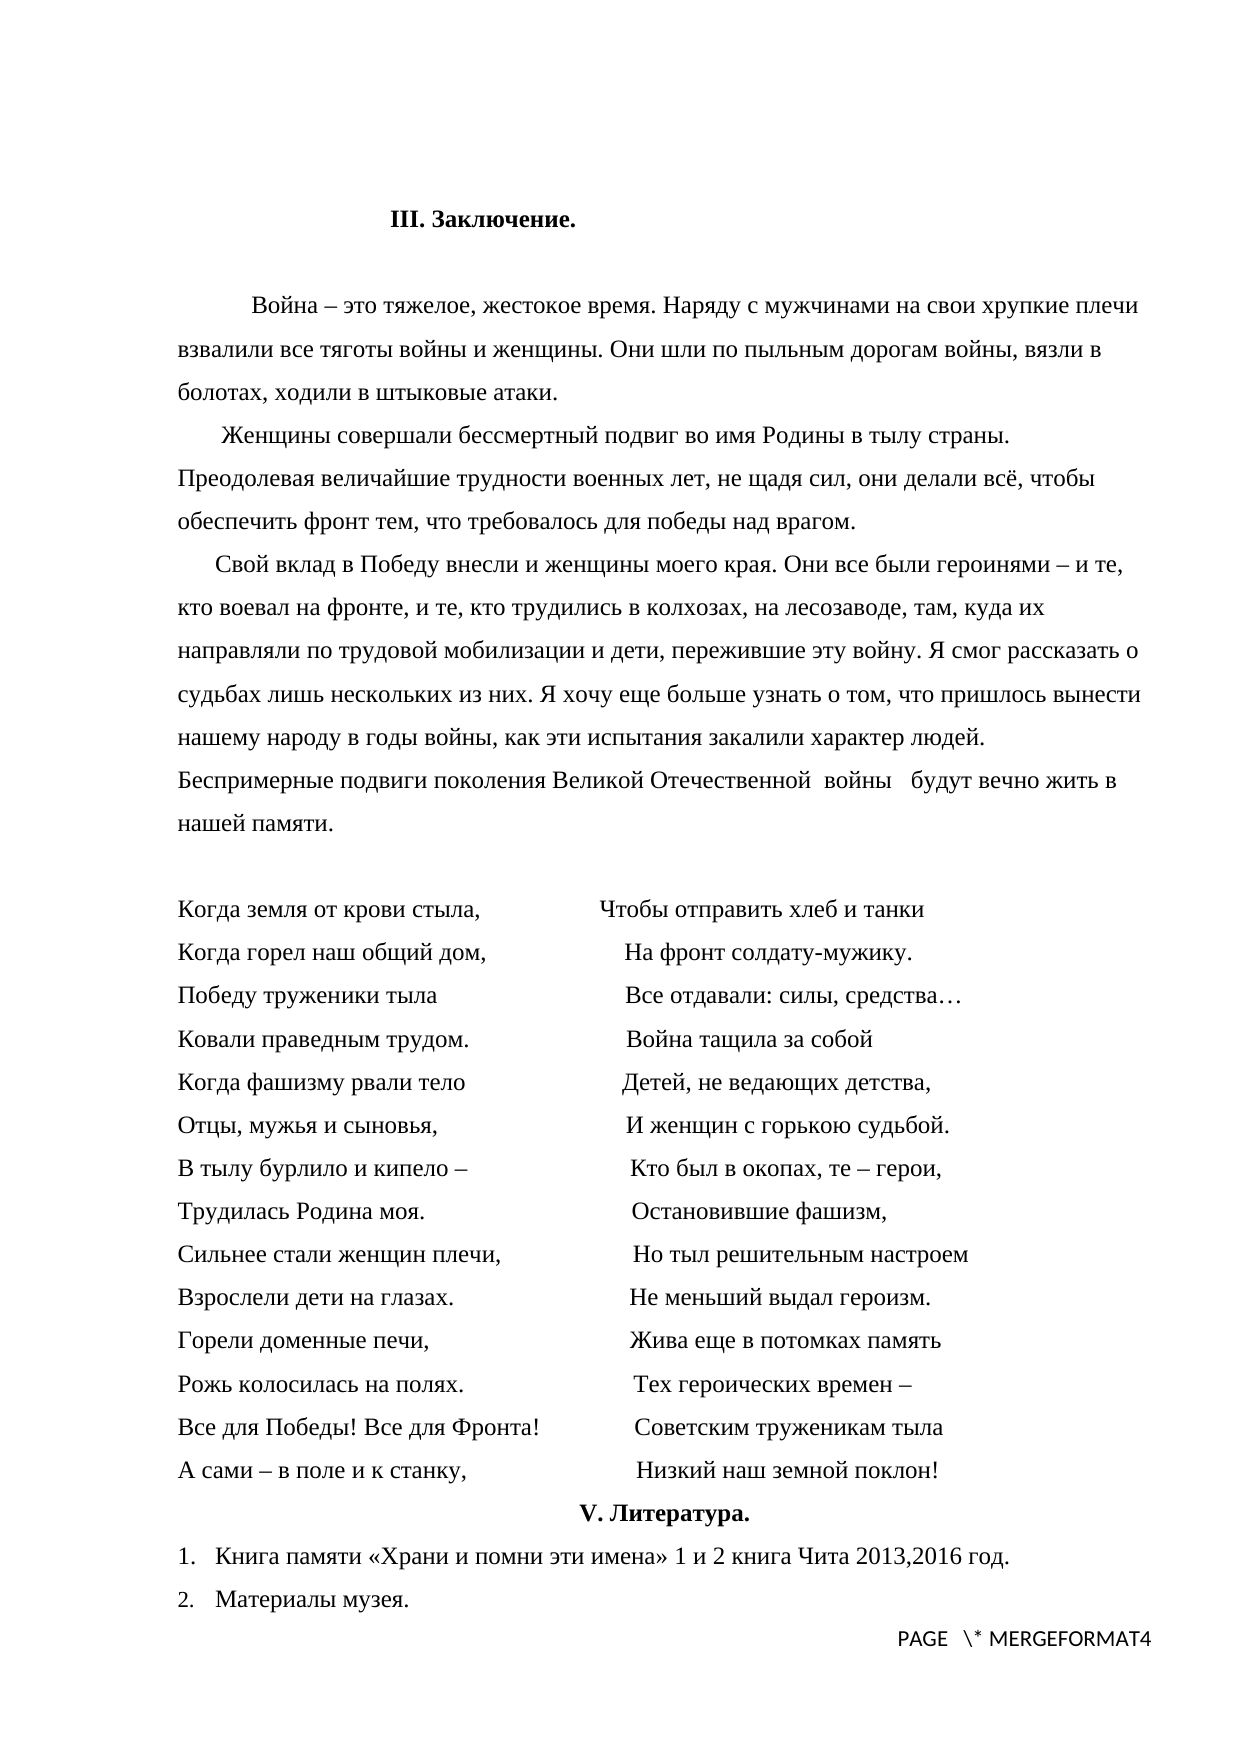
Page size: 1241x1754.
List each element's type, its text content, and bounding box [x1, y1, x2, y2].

text Когда земля от крови стыла, Чтобы отправить хлеб и танки [177, 894, 1152, 923]
text V. Литература. [177, 1498, 1152, 1527]
text А сами – в поле и к станку, Низкий наш земной поклон! [177, 1455, 1152, 1484]
text Ковали праведным трудом. Война тащила за собой [177, 1024, 1152, 1052]
text Взрослели дети на глазах. Не меньший выдал героизм. [177, 1282, 1152, 1311]
text Когда фашизму рвали тело Детей, не ведающих детства, [177, 1067, 1152, 1096]
text III. Заключение. [177, 204, 1152, 233]
text Трудилась Родина моя. Остановившие фашизм, [177, 1196, 1152, 1225]
text Рожь колосилась на полях. Тех героических времен – [177, 1369, 1152, 1397]
text Сильнее стали женщин плечи, Но тыл решительным настроем [177, 1239, 1152, 1268]
text Горели доменные печи, Жива еще в потомках память [177, 1326, 1152, 1354]
text Отцы, мужья и сыновья, И женщин с горькою судьбой. [177, 1110, 1152, 1139]
text Все для Победы! Все для Фронта! Советским труженикам тыла [177, 1412, 1152, 1441]
text В тылу бурлило и кипело – Кто был в окопах, те – герои, [177, 1153, 1152, 1182]
text Женщины совершали бессмертный подвиг во имя Родины в тылу страны. Преодолевая величайшие трудности военных лет, не щадя сил, они делали всё, чтобы обеспечить фронт тем, что требовалось для победы над врагом. [177, 420, 1152, 535]
text Победу труженики тыла Все отдавали: силы, средства… [177, 981, 1152, 1009]
list Материалы музея. [177, 1584, 1152, 1613]
text Когда горел наш общий дом, На фронт солдату-мужику. [177, 937, 1152, 966]
list Книга памяти «Храни и помни эти имена» 1 и 2 книга Чита 2013,2016 год. [177, 1541, 1152, 1570]
text Война – это тяжелое, жестокое время. Наряду с мужчинами на свои хрупкие плечи взвалили все тяготы войны и женщины. Они шли по пыльным дорогам войны, вязли в болотах, ходили в штыковые атаки. [177, 291, 1152, 406]
text Свой вклад в Победу внесли и женщины моего края. Они все были героинями – и те, кто воевал на фронте, и те, кто трудились в колхозах, на лесозаводе, там, куда их направляли по трудовой мобилизации и дети, пережившие эту войну. Я смог рассказать о судьбах лишь нескольких из них. Я хочу еще больше узнать о том, что пришлось вынести нашему народу в годы войны, как эти испытания закалили характер людей. Беспримерные подвиги поколения Великой Отечественной войны будут вечно жить в нашей памяти. [177, 549, 1152, 837]
